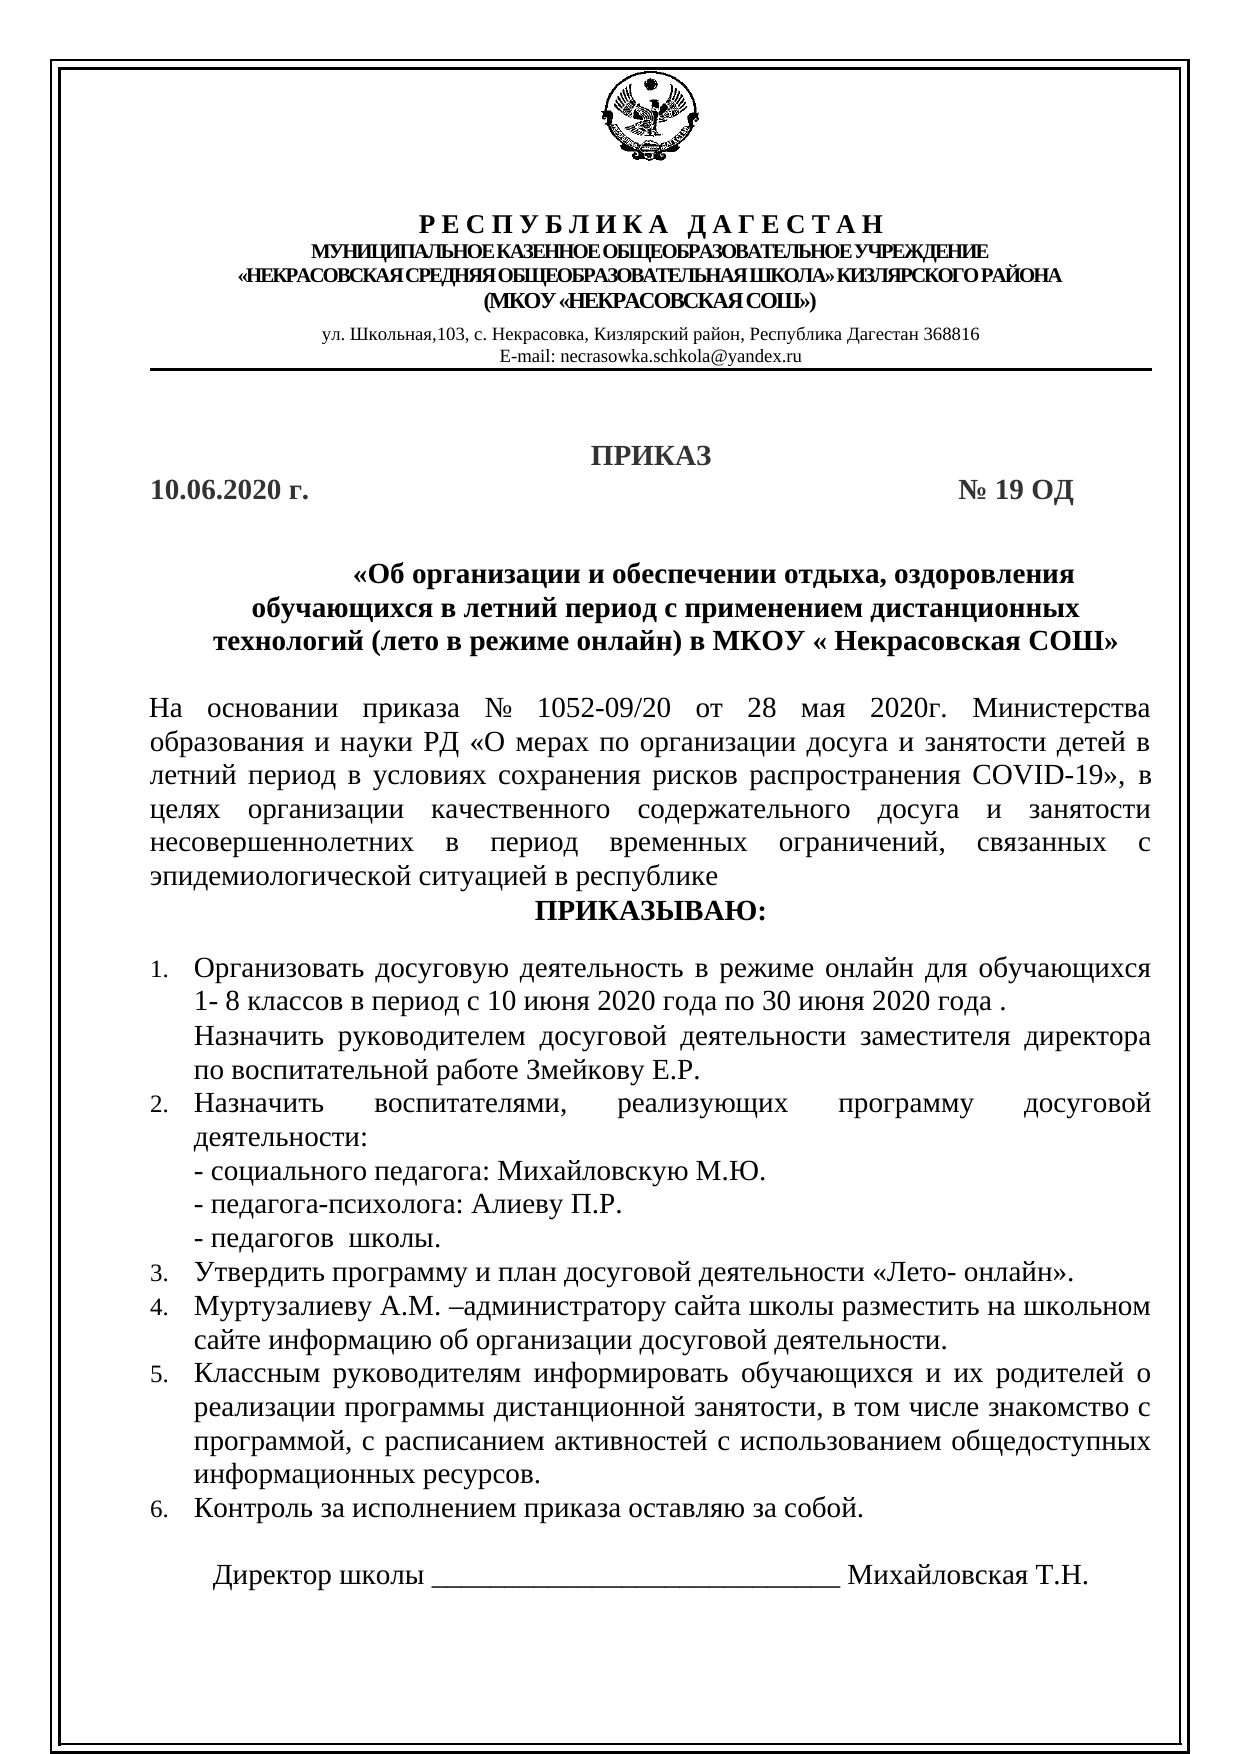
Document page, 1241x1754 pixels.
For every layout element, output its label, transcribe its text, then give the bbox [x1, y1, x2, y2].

list Муртузалиеву А.М. –администратору сайта школы разместить на школьном сайте информацию об организации досуговой деятельности. [150, 1288, 1152, 1356]
text РЕСПУБЛИКА ДАГЕСТАН [150, 208, 1152, 239]
list Классным руководителям информировать обучающихся и их родителей о реализации программы дистанционной занятости, в том числе знакомство с программой, с расписанием активностей с использованием общедоступных информационных ресурсов. [150, 1356, 1152, 1490]
text ПРИКАЗ [150, 438, 1152, 472]
text - педагогов школы. [194, 1220, 1152, 1253]
text МУНИЦИПАЛЬНОЕ КАЗЕННОЕ ОБЩЕОБРАЗОВАТЕЛЬНОЕ УЧРЕЖДЕНИЕ [150, 239, 1152, 263]
list Утвердить программу и план досуговой деятельности «Лето- онлайн». [150, 1254, 1152, 1287]
text 10.06.2020 г. № 19 ОД [150, 472, 1152, 506]
text Директор школы ____________________________ Михайловская Т.Н. [150, 1557, 1152, 1590]
text «НЕКРАСОВСКАЯ СРЕДНЯЯ ОБЩЕОБРАЗОВАТЕЛЬНАЯ ШКОЛА» КИЗЛЯРСКОГО РАЙОНА [150, 263, 1152, 287]
picture [600, 71, 701, 165]
list Контроль за исполнением приказа оставляю за собой. [150, 1490, 1152, 1523]
text Назначить руководителем досуговой деятельности заместителя директора по воспитательной работе Змейкову Е.Р. [194, 1018, 1152, 1085]
list Организовать досуговую деятельность в режиме онлайн для обучающихся 1- 8 классов в период с 10 июня 2020 года по 30 июня 2020 года . [150, 950, 1152, 1017]
text - социального педагога: Михайловскую М.Ю. [194, 1153, 1152, 1186]
text «Об организации и обеспечении отдыха, оздоровления обучающихся в летний период с применением дистанционных технологий (лето в режиме онлайн) в МКОУ « Некрасовская СОШ» [180, 556, 1152, 657]
text ПРИКАЗЫВАЮ: [150, 893, 1152, 926]
text На основании приказа № 1052-09/20 от 28 мая 2020г. Министерства образования и науки РД «О мерах по организации досуга и занятости детей в летний период в условиях сохранения рисков распространения COVID-19», в целях организации качественного содержательного досуга и занятости несовершеннолетних в период временных ограничений, связанных с эпидемиологической ситуацией в республике [148, 690, 1152, 892]
list Назначить воспитателями, реализующих программу досуговой деятельности: [150, 1086, 1152, 1153]
text (МКОУ «НЕКРАСОВСКАЯ СОШ») [150, 287, 1152, 313]
text ул. Школьная,103, с. Некрасовка, Кизлярский район, Республика Дагестан 368816 [150, 323, 1152, 345]
text E-mail: necrasowka.schkola@yandex.ru [150, 345, 1152, 368]
text - педагога-психолога: Алиеву П.Р. [194, 1186, 1152, 1220]
